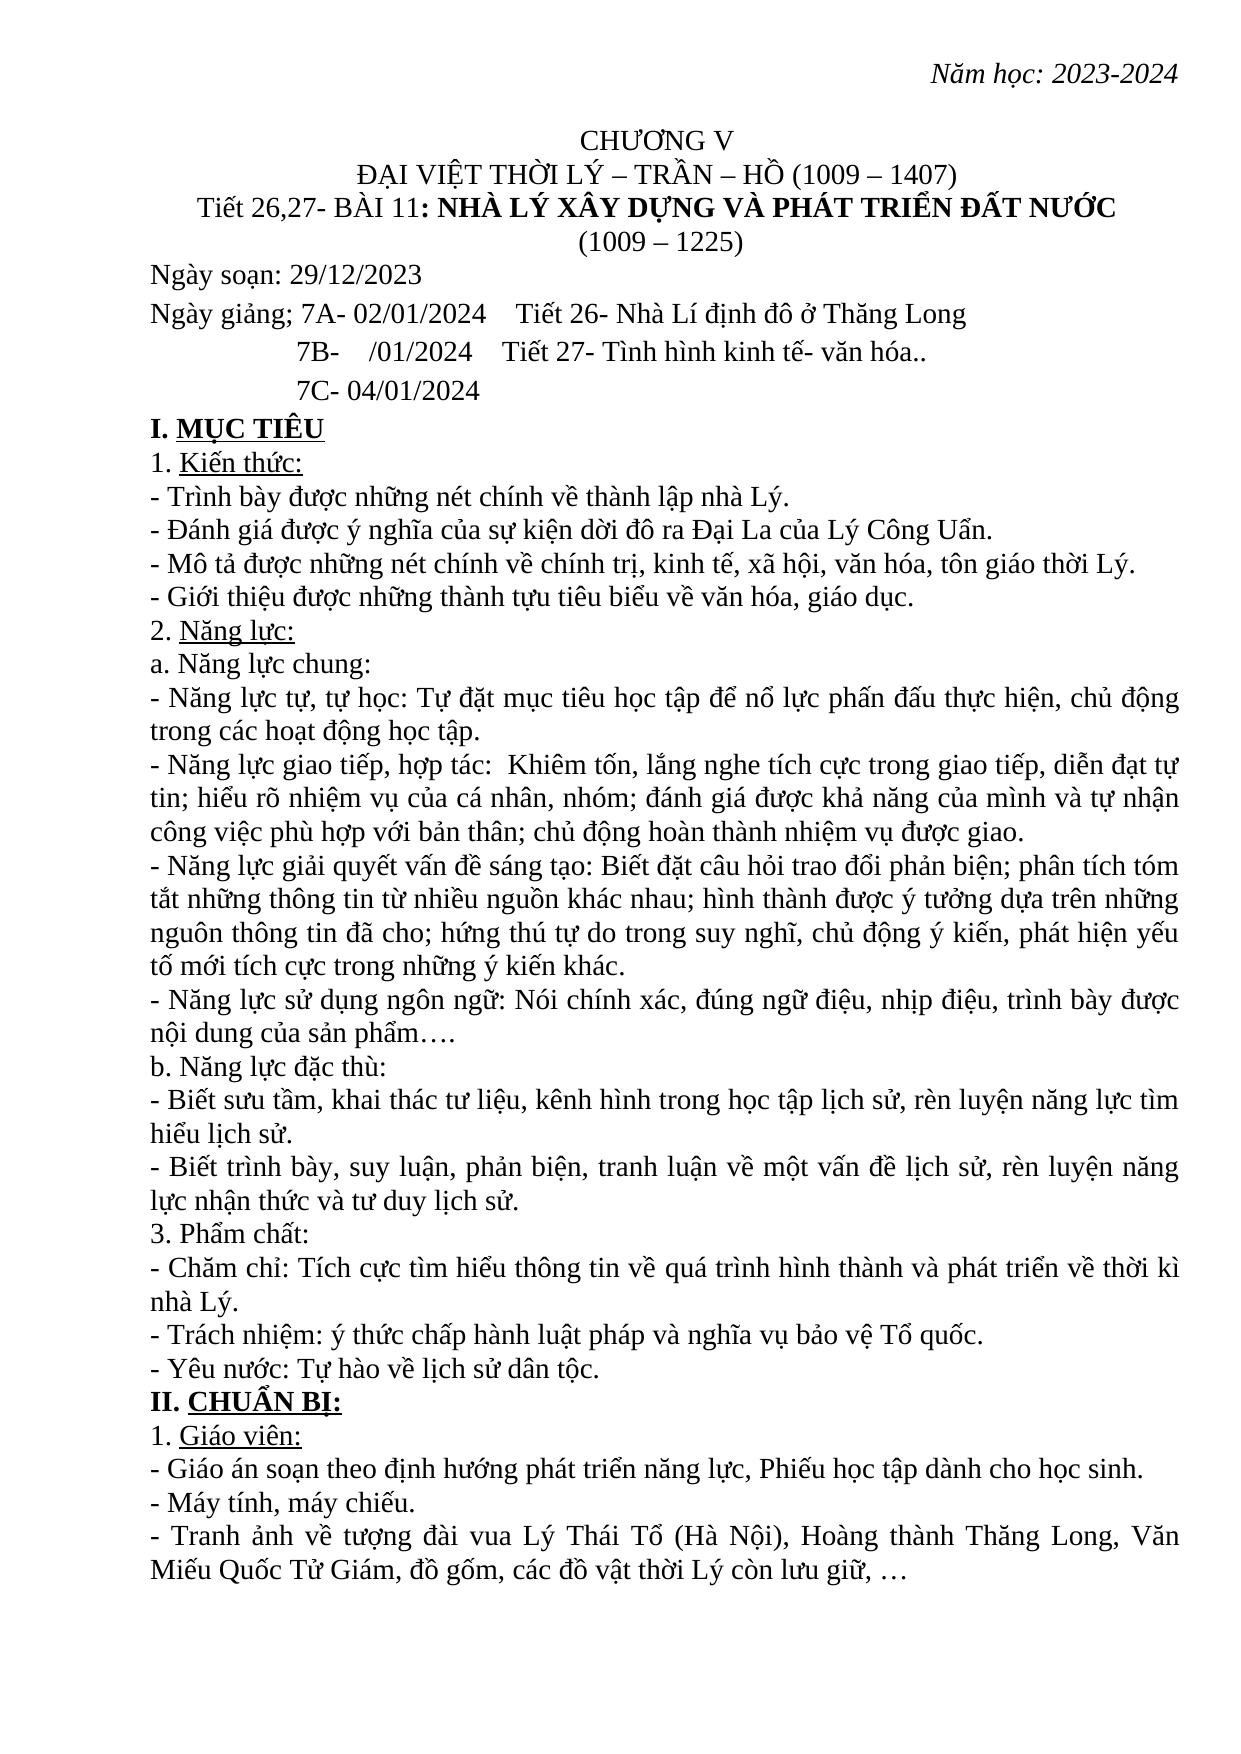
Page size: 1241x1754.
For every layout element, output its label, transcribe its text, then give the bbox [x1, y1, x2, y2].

text - Tranh ảnh về tượng đài vua Lý Thái Tổ (Hà Nội), Hoàng thành Thăng Long, Văn Miếu Quốc Tử Giám, đồ gốm, các đồ vật thời Lý còn lưu giữ, … [150, 1518, 1181, 1586]
text - Đánh giá được ý nghĩa của sự kiện dời đô ra Đại La của Lý Công Uẩn. [150, 512, 1181, 546]
text - Trách nhiệm: ý thức chấp hành luật pháp và nghĩa vụ bảo vệ Tổ quốc. [150, 1317, 1181, 1351]
text 1. Kiến thức: [150, 445, 1181, 479]
text - Giáo án soạn theo định hướng phát triển năng lực, Phiếu học tập dành cho học sinh. [150, 1451, 1181, 1485]
text 2. Năng lực: [150, 613, 1181, 646]
text Ngày soạn: 29/12/2023 [150, 257, 1181, 291]
text (1009 – 1225) [150, 224, 1164, 257]
text - Trình bày được những nét chính về thành lập nhà Lý. [150, 479, 1181, 512]
text 1. Giáo viên: [150, 1418, 1181, 1451]
text 7B- /01/2024 Tiết 27- Tình hình kinh tế- văn hóa.. [150, 334, 1181, 368]
text - Giới thiệu được những thành tựu tiêu biểu về văn hóa, giáo dục. [150, 579, 1181, 613]
text - Năng lực tự, tự học: Tự đặt mục tiêu học tập để nổ lực phấn đấu thực hiện, chủ động trong các hoạt động học tập. [150, 680, 1181, 747]
text 3. Phẩm chất: [150, 1217, 1181, 1250]
text - Mô tả được những nét chính về chính trị, kinh tế, xã hội, văn hóa, tôn giáo thời Lý. [150, 546, 1181, 579]
text Ngày giảng; 7A- 02/01/2024 Tiết 26- Nhà Lí định đô ở Thăng Long [150, 296, 1181, 329]
text ĐẠI VIỆT THỜI LÝ – TRẦN – HỒ (1009 – 1407) [150, 157, 1164, 190]
text Năm học: 2023-2024 [150, 56, 1181, 90]
text I. MỤC TIÊU [150, 412, 1181, 445]
text - Máy tính, máy chiếu. [150, 1485, 1181, 1518]
text - Năng lực giải quyết vấn đề sáng tạo: Biết đặt câu hỏi trao đổi phản biện; phân tích tóm tắt những thông tin từ nhiều nguồn khác nhau; hình thành được ý tưởng dựa trên những nguôn thông tin đã cho; hứng thú tự do trong suy nghĩ, chủ động ý kiến, phát hiện yếu tố mới tích cực trong những ý kiến khác. [150, 848, 1181, 982]
text a. Năng lực chung: [150, 646, 1181, 680]
text - Biết trình bày, suy luận, phản biện, tranh luận về một vấn đề lịch sử, rèn luyện năng lực nhận thức và tư duy lịch sử. [150, 1149, 1181, 1217]
text b. Năng lực đặc thù: [150, 1049, 1181, 1082]
text - Biết sưu tầm, khai thác tư liệu, kênh hình trong học tập lịch sử, rèn luyện năng lực tìm hiểu lịch sử. [150, 1082, 1181, 1149]
text Tiết 26,27- BÀI 11: NHÀ LÝ XÂY DỰNG VÀ PHÁT TRIỂN ĐẤT NƯỚC [150, 190, 1164, 224]
text - Chăm chỉ: Tích cực tìm hiểu thông tin về quá trình hình thành và phát triển về thời kì nhà Lý. [150, 1250, 1181, 1317]
text 7C- 04/01/2024 [150, 373, 1181, 407]
text - Yêu nước: Tự hào về lịch sử dân tộc. [150, 1351, 1181, 1384]
text CHƯƠNG V [150, 123, 1164, 157]
text - Năng lực sử dụng ngôn ngữ: Nói chính xác, đúng ngữ điệu, nhịp điệu, trình bày được nội dung của sản phẩm…. [150, 982, 1181, 1049]
text - Năng lực giao tiếp, hợp tác: Khiêm tốn, lắng nghe tích cực trong giao tiếp, diễn đạt tự tin; hiểu rõ nhiệm vụ của cá nhân, nhóm; đánh giá được khả năng của mình và tự nhận công việc phù hợp với bản thân; chủ động hoàn thành nhiệm vụ được giao. [150, 747, 1181, 848]
text II. CHUẨN BỊ: [150, 1384, 1181, 1418]
